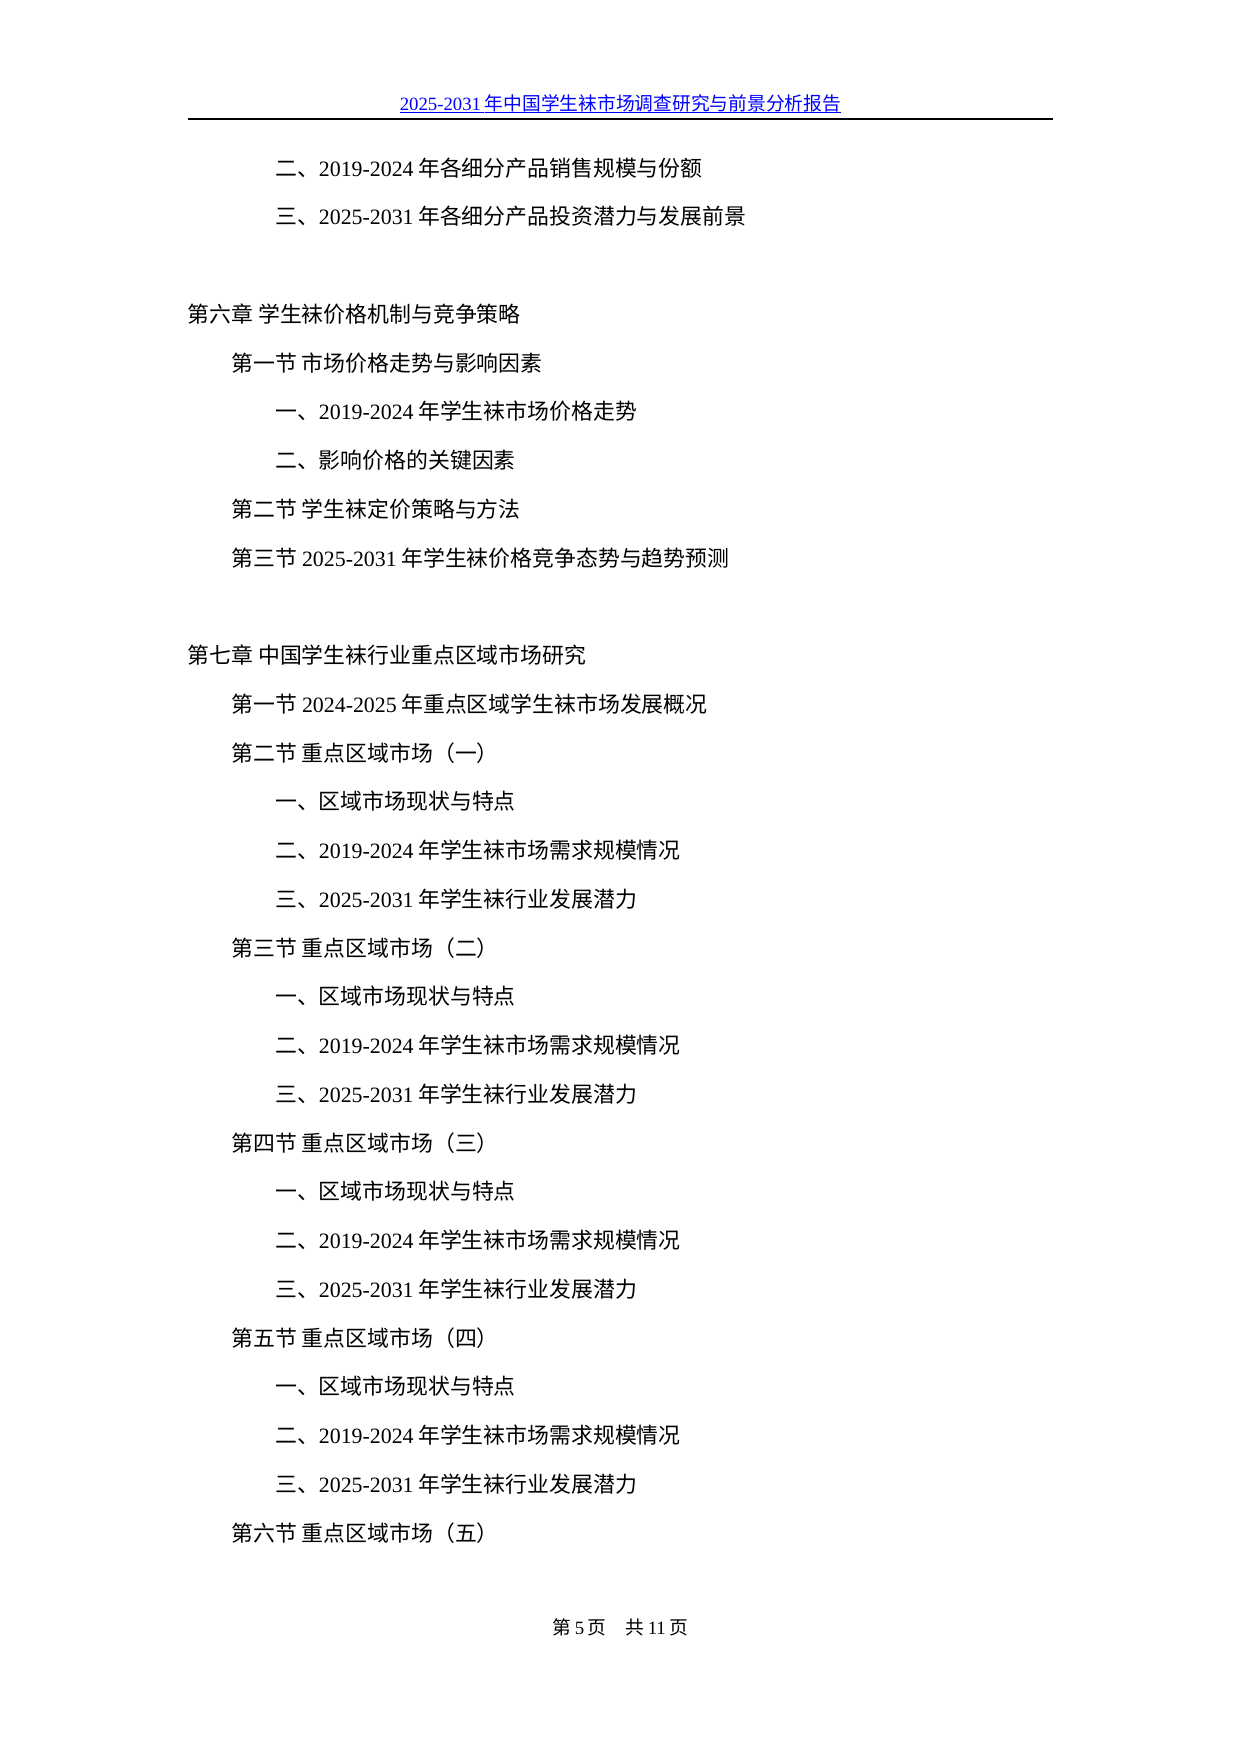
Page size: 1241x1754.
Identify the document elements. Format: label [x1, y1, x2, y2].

text [187, 150, 1053, 1548]
